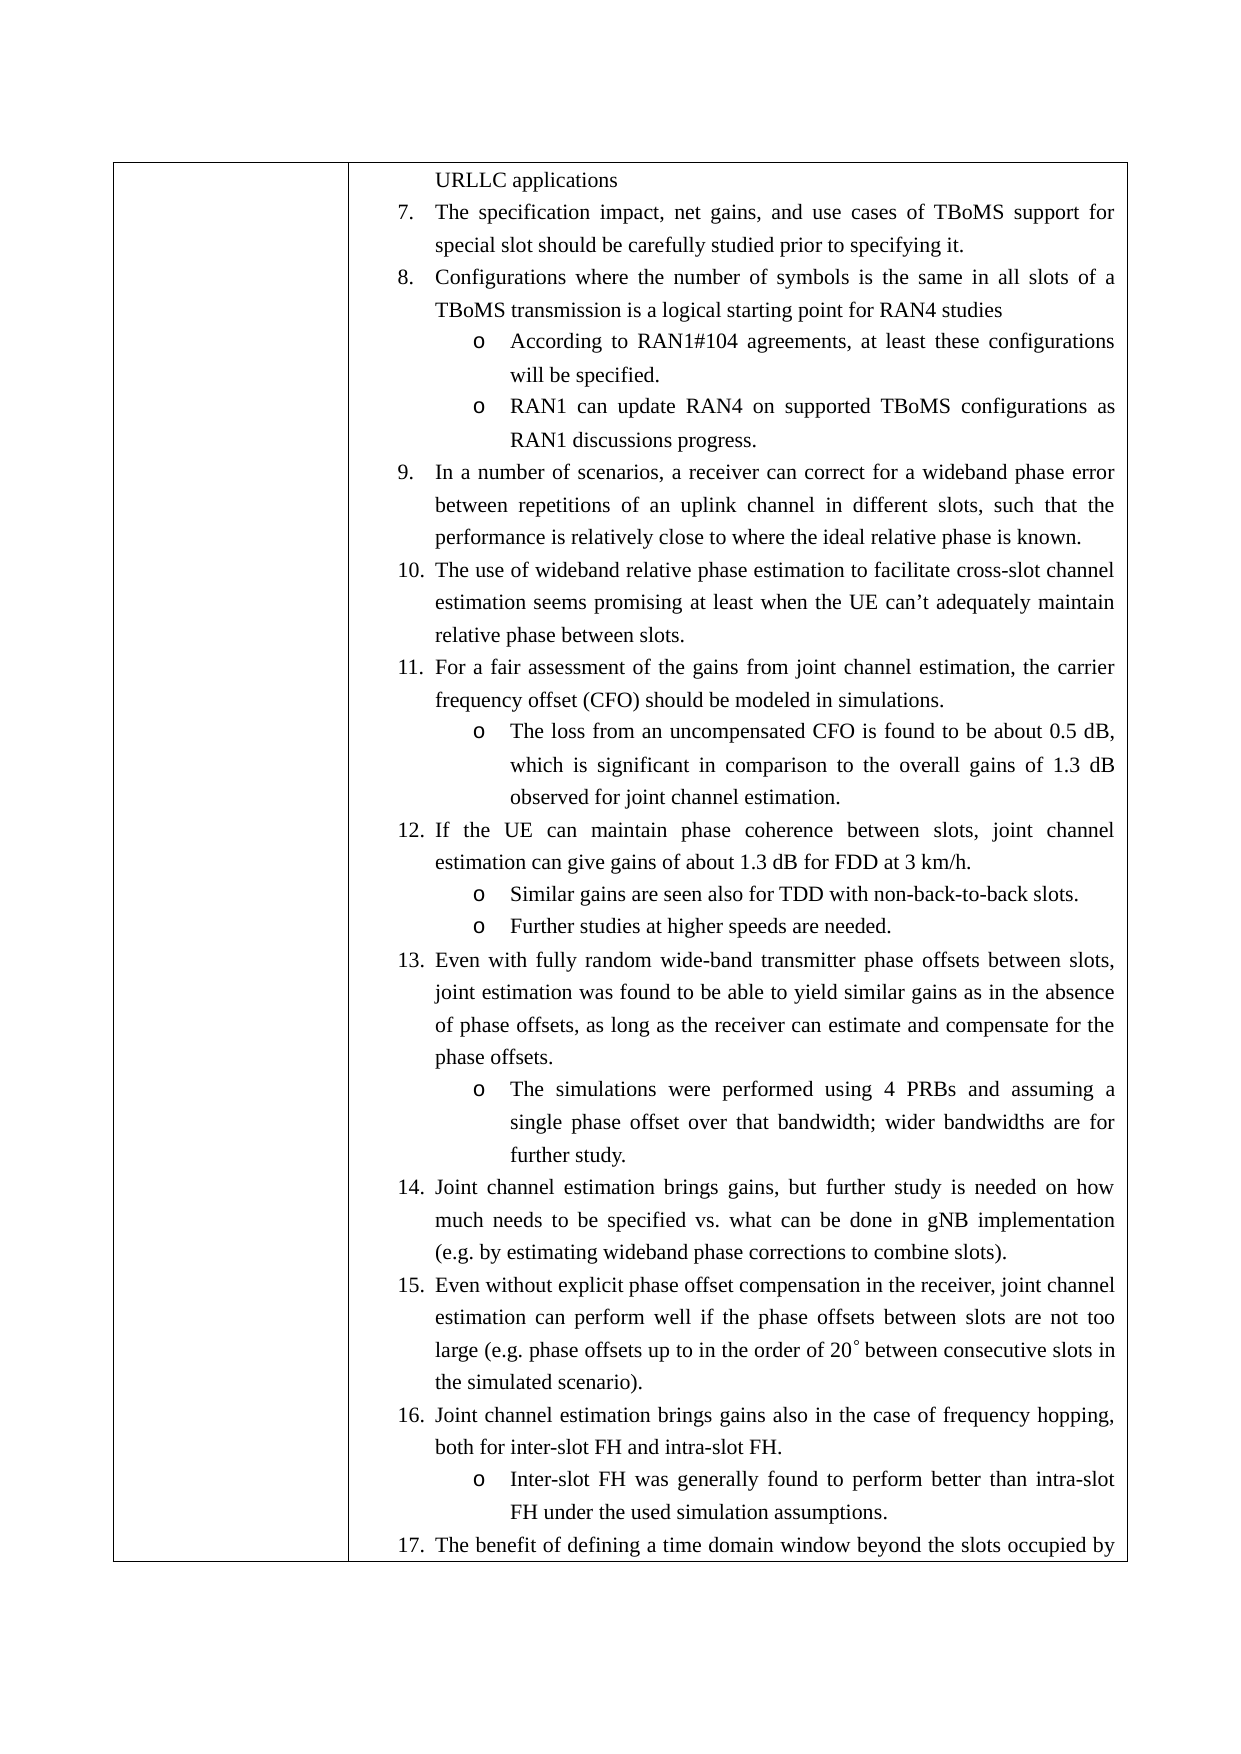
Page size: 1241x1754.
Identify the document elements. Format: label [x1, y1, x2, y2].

table_cell [349, 163, 1127, 1561]
table_cell [114, 163, 348, 1561]
